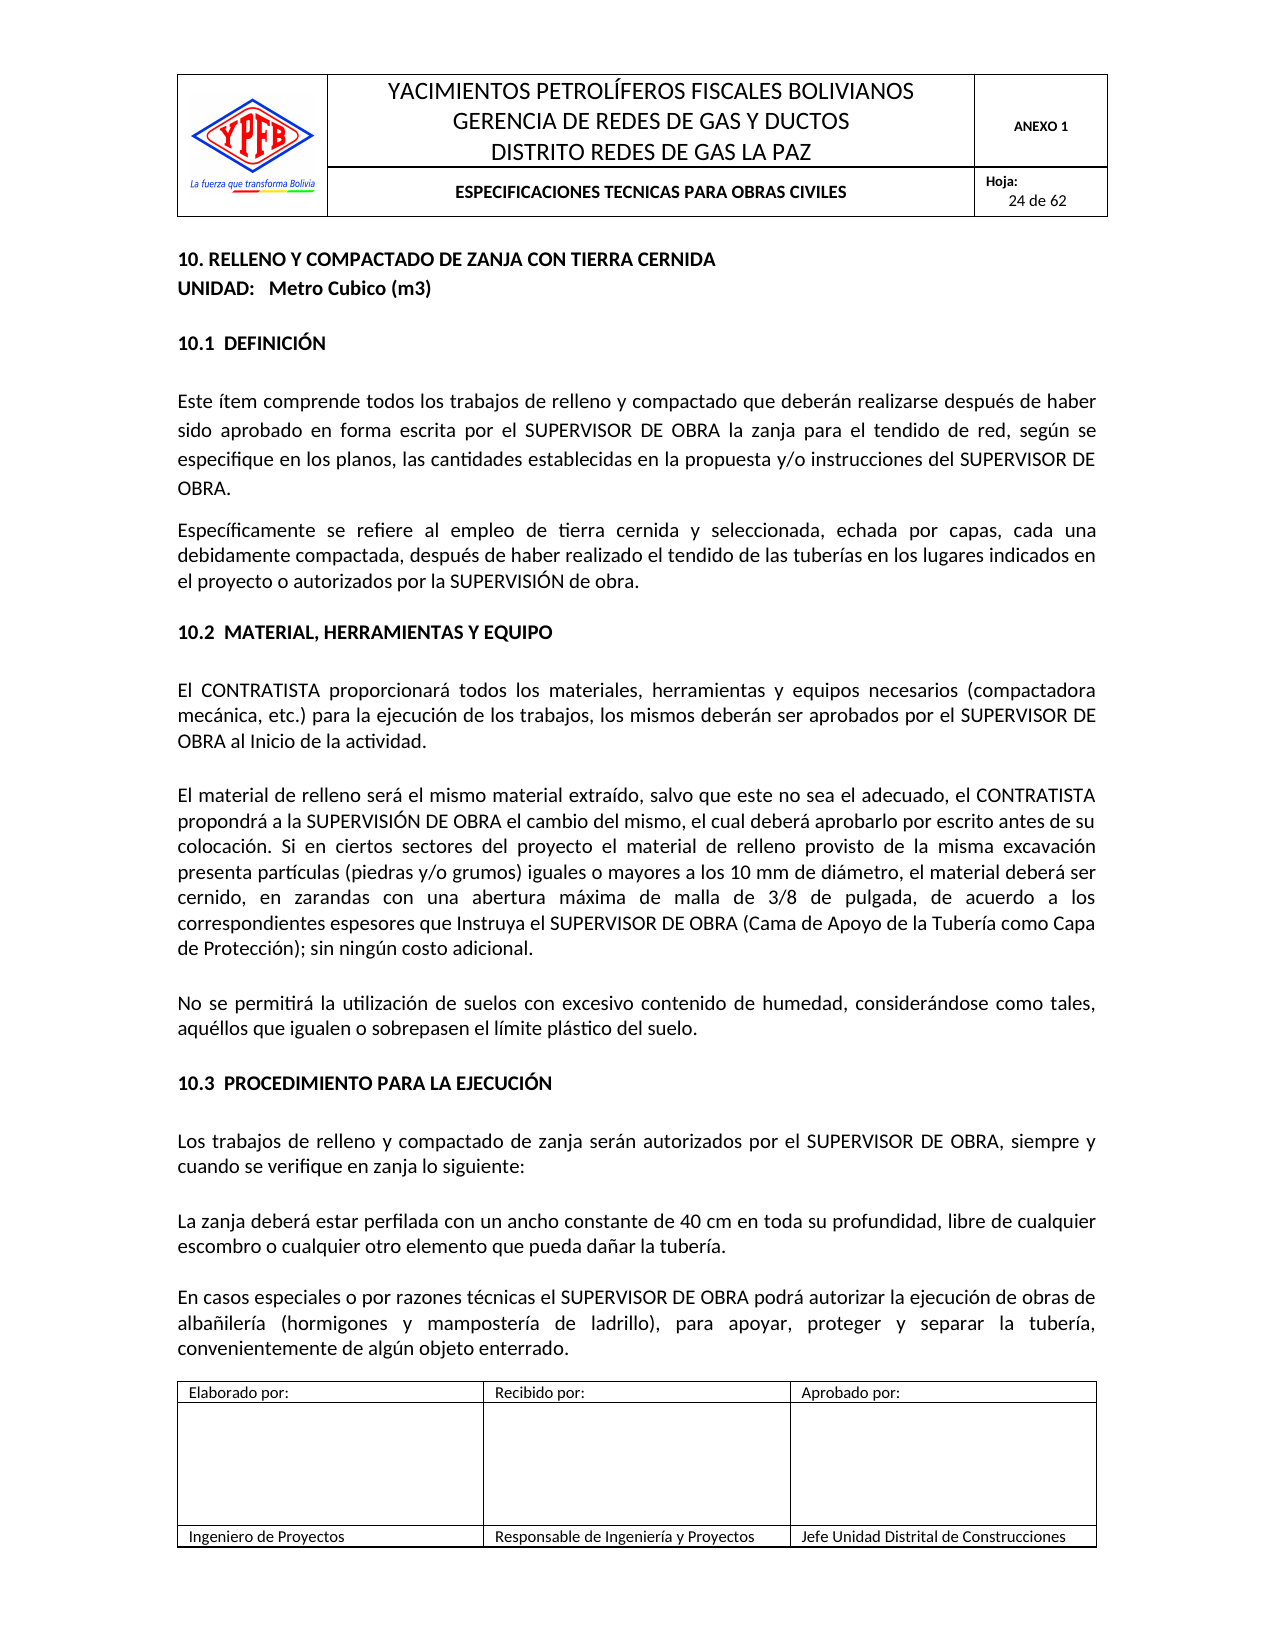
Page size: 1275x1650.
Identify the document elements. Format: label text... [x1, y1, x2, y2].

text Este ítem comprende todos los trabajos de relleno y compactado que deberán realizarse después de haber sido aprobado en forma escrita por el SUPERVISOR DE OBRA la zanja para el tendido de red, según se especifique en los planos, las cantidades establecidas en la propuesta y/o instrucciones del SUPERVISOR DE OBRA. [177, 388, 1098, 501]
text UNIDAD: Metro Cubico (m3) [177, 275, 1098, 301]
text El material de relleno será el mismo material extraído, salvo que este no sea el adecuado, el CONTRATISTA propondrá a la SUPERVISIÓN DE OBRA el cambio del mismo, el cual deberá aprobarlo por escrito antes de su colocación. Si en ciertos sectores del proyecto el material de relleno provisto de la misma excavación presenta partículas (piedras y/o grumos) iguales o mayores a los 10 mm de diámetro, el material deberá ser cernido, en zarandas con una abertura máxima de malla de 3/8 de pulgada, de acuerdo a los correspondientes espesores que Instruya el SUPERVISOR DE OBRA (Cama de Apoyo de la Tubería como Capa de Protección); sin ningún costo adicional. [177, 783, 1098, 961]
subtitle 10. RELLENO Y COMPACTADO DE ZANJA CON TIERRA CERNIDA [177, 246, 1098, 271]
text 10.2 MATERIAL, HERRAMIENTAS Y EQUIPO [177, 619, 1098, 644]
text 10.3 PROCEDIMIENTO PARA LA EJECUCIÓN [177, 1070, 1098, 1095]
text En casos especiales o por razones técnicas el SUPERVISOR DE OBRA podrá autorizar la ejecución de obras de albañilería (hormigones y mampostería de ladrillo), para apoyar, proteger y separar la tubería, convenientemente de algún objeto enterrado. [177, 1284, 1098, 1361]
text 10.1 DEFINICIÓN [177, 330, 1098, 355]
text Los trabajos de relleno y compactado de zanja serán autorizados por el SUPERVISOR DE OBRA, siempre y cuando se verifique en zanja lo siguiente: [177, 1128, 1098, 1179]
picture [188, 93, 316, 198]
text La zanja deberá estar perfilada con un ancho constante de 40 cm en toda su profundidad, libre de cualquier escombro o cualquier otro elemento que pueda dañar la tubería. [177, 1208, 1098, 1259]
text Específicamente se refiere al empleo de tierra cernida y seleccionada, echada por capas, cada una debidamente compactada, después de haber realizado el tendido de las tuberías en los lugares indicados en el proyecto o autorizados por la SUPERVISIÓN de obra. [177, 517, 1098, 593]
text No se permitirá la utilización de suelos con excesivo contenido de humedad, considerándose como tales, aquéllos que igualen o sobrepasen el límite plástico del suelo. [177, 990, 1098, 1041]
text El CONTRATISTA proporcionará todos los materiales, herramientas y equipos necesarios (compactadora mecánica, etc.) para la ejecución de los trabajos, los mismos deberán ser aprobados por el SUPERVISOR DE OBRA al Inicio de la actividad. [177, 677, 1098, 753]
